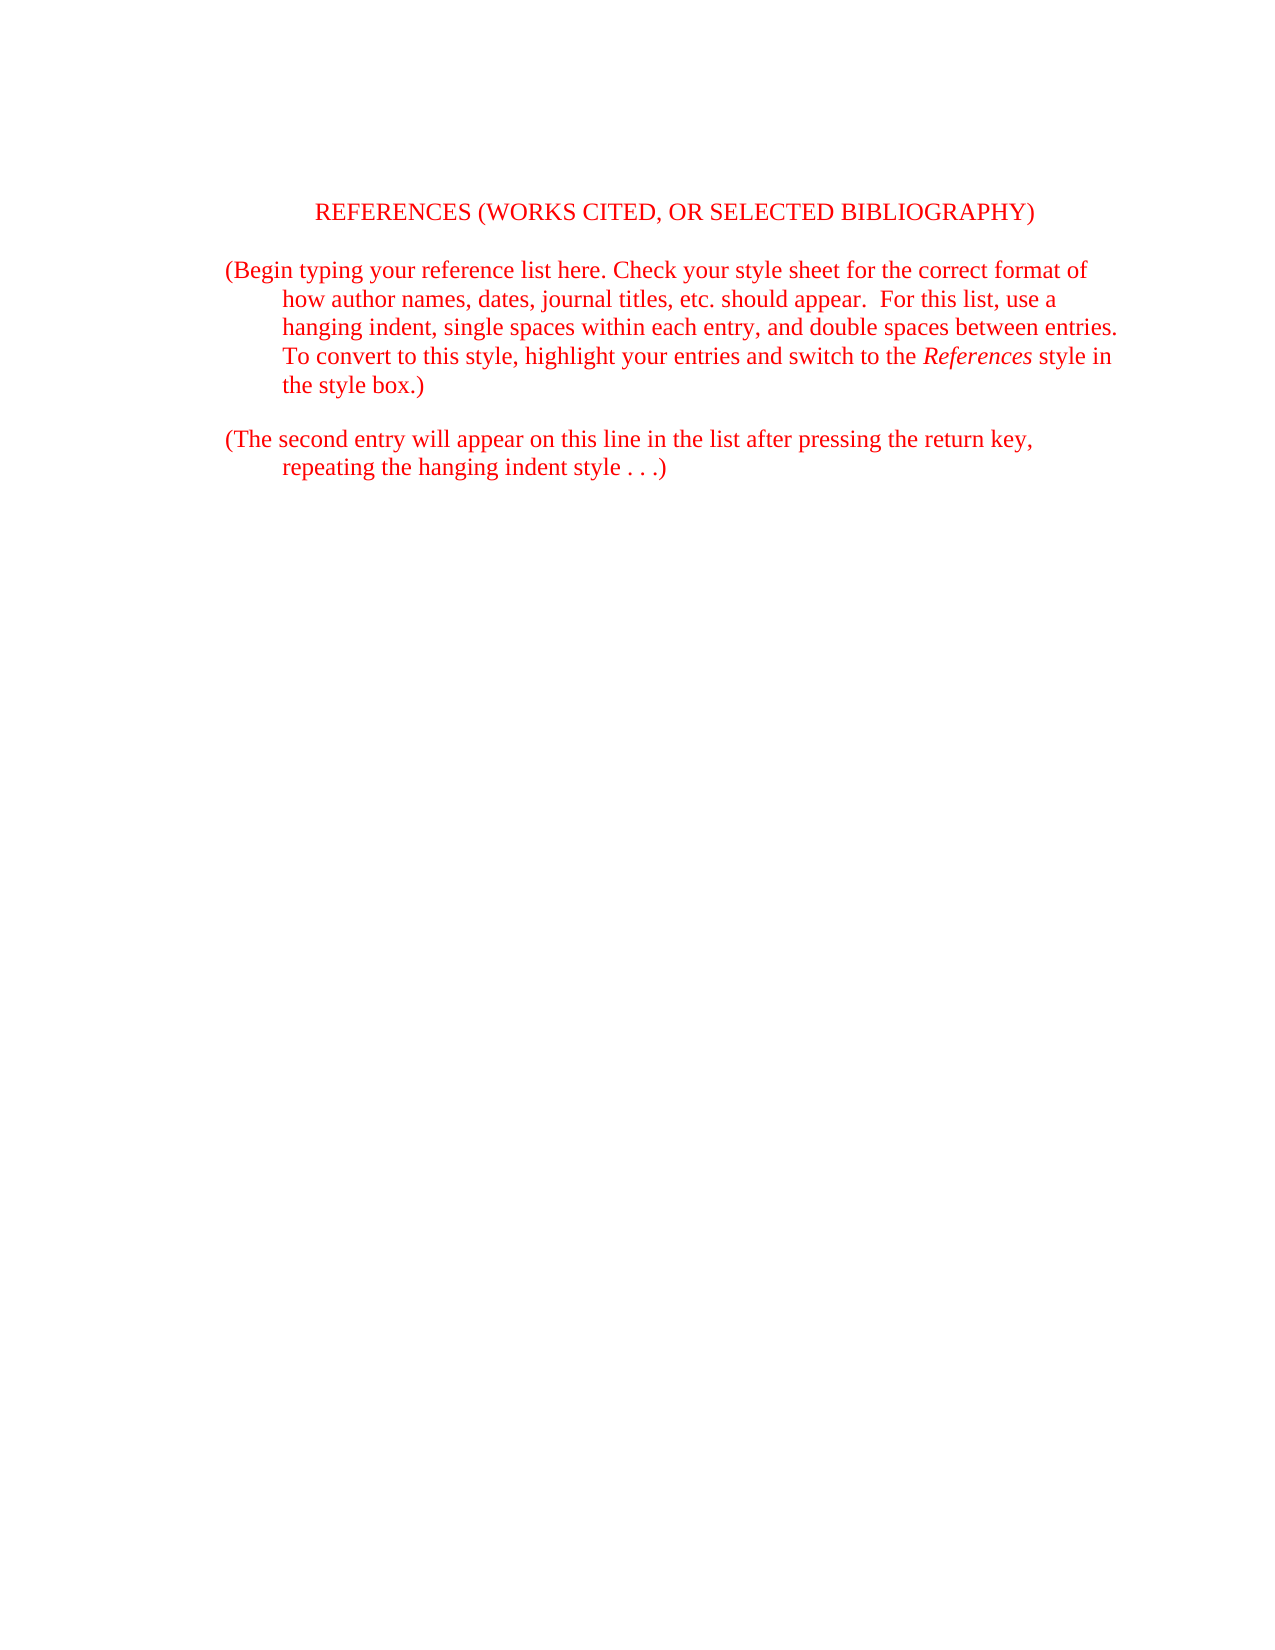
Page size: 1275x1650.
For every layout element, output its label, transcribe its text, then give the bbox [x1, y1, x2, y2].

text (Begin typing your reference list here. Check your style sheet for the correct format of how author names, dates, journal titles, etc. should appear. For this list, use a hanging indent, single spaces within each entry, and double spaces between entries. To convert to this style, highlight your entries and switch to the References style in the style box.) [225, 255, 1125, 399]
text (The second entry will appear on this line in the list after pressing the return key, repeating the hanging indent style . . .) [225, 424, 1125, 481]
text REFERENCES (WORKS CITED, OR SELECTED BIBLIOGRAPHY) [225, 180, 1125, 230]
